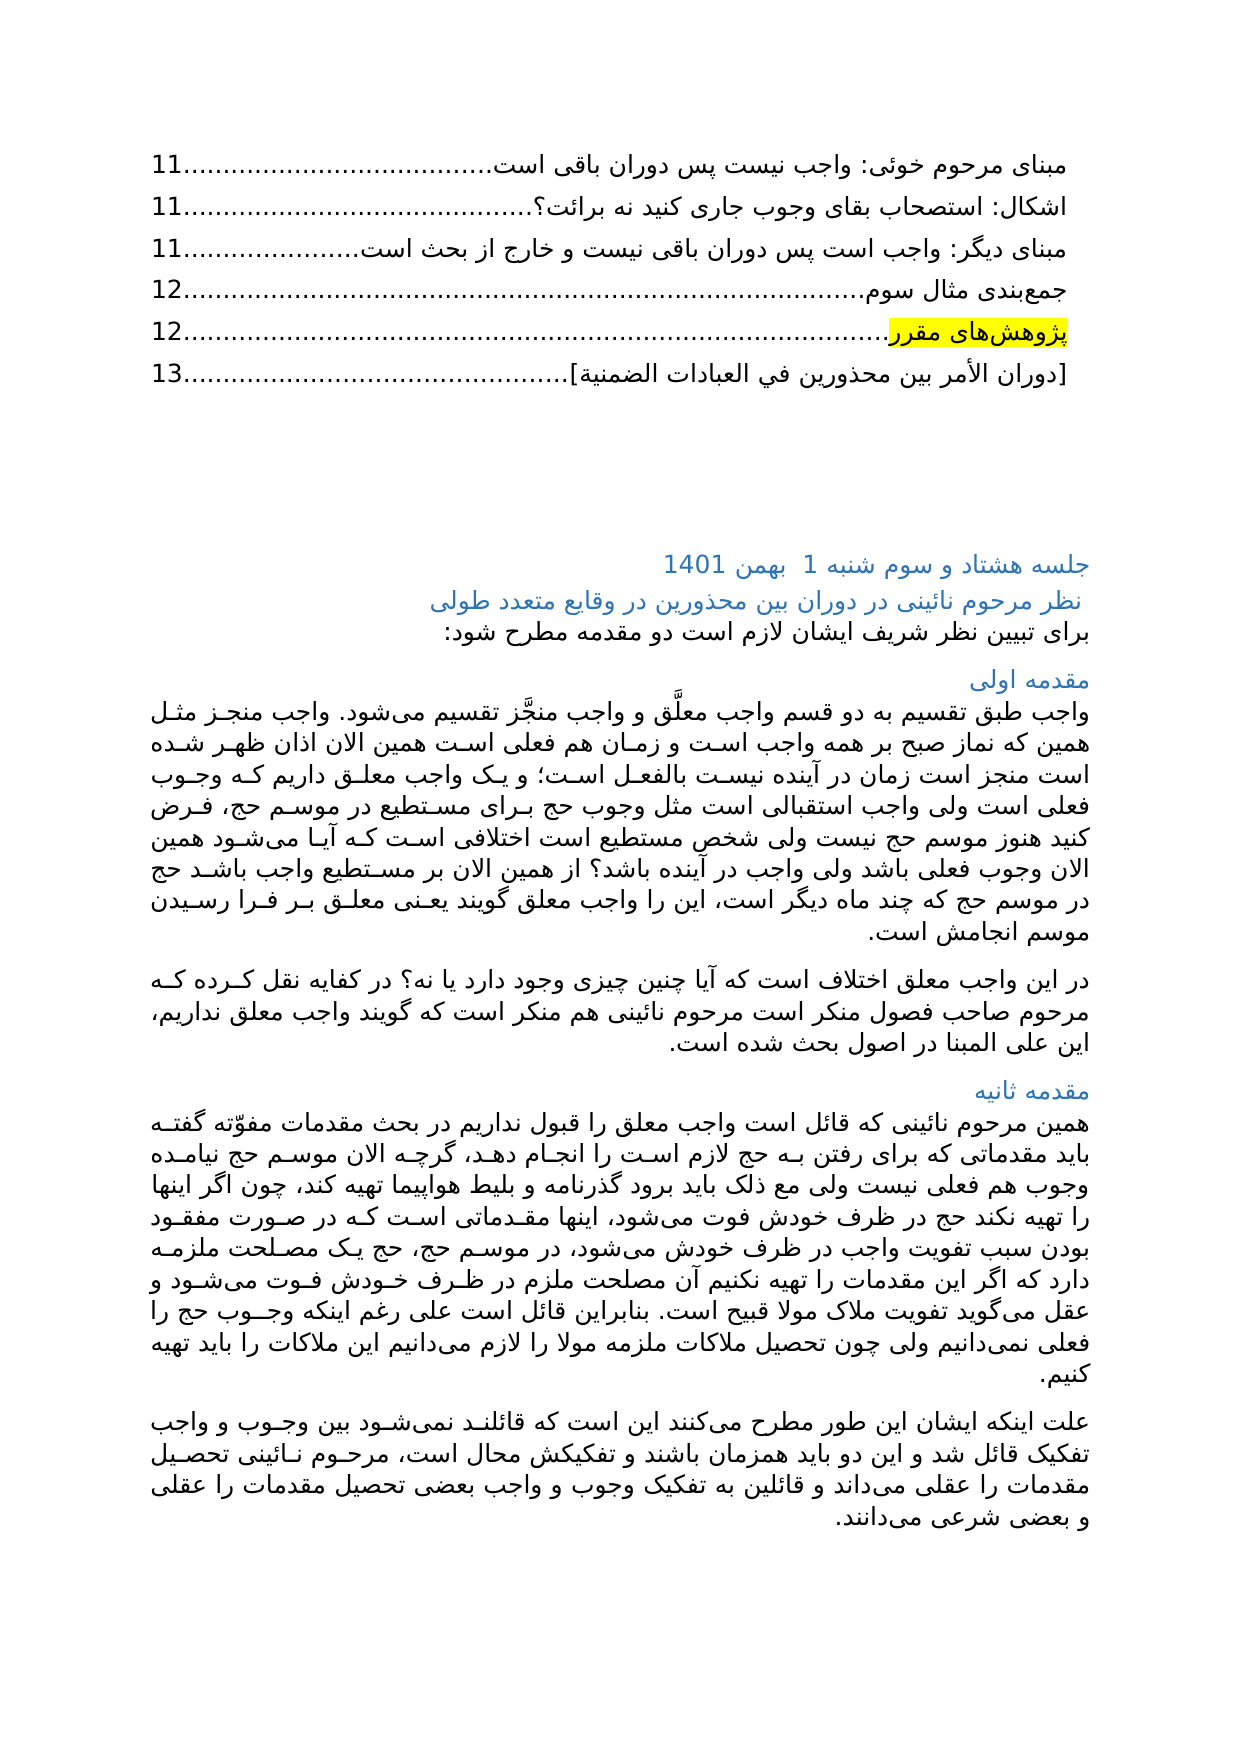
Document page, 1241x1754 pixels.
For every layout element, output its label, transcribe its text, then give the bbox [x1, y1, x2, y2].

subtitle جلسه هشتاد و سوم شنبه 1 بهمن 1401 [150, 550, 1090, 579]
text همین مرحوم نائینی که قائل است واجب معلق را قبول نداریم در بحث مقدمات مفوّته گفته باید مقدماتی که برای رفتن به حج لازم است را انجام دهد، گرچه الان موسم حج نیامده وجوب هم فعلی نیست ولی مع ذلک باید برود گذرنامه و بلیط هواپیما تهیه کند، چون اگر اینها را تهیه نکند حج در ظرف خودش فوت می‌شود، اینها مقدماتی است که در صورت مفقود بودن سبب تفویت واجب در ظرف خودش می‌شود، در موسم حج، حج یک مصلحت ملزمه دارد که اگر این مقدمات را تهیه نکنیم آن مصلحت ملزم در ظرف خودش فوت می‌شود و عقل می‌گوید تفویت ملاک مولا قبیح است. بنابراین قائل است علی رغم اینکه وجوب حج را فعلی نمی‌دانیم ولی چون تحصیل ملاکات ملزمه مولا را لازم می‌دانیم این ملاکات را باید تهیه کنیم. [150, 1108, 1090, 1388]
subtitle مقدمه ثانیه [150, 1076, 1090, 1105]
text علت اینکه ایشان این طور مطرح می‌کنند این است که قائلند نمی‌شود بین وجوب و واجب تفکیک قائل شد و این دو باید همزمان باشند و تفکیکش محال است، مرحوم نائینی تحصیل مقدمات را عقلی می‌داند و قائلین به تفکیک وجوب و واجب بعضی تحصیل مقدمات را عقلی و بعضی شرعی می‌دانند. [150, 1407, 1090, 1531]
subtitle مقدمه اولی [150, 665, 1090, 694]
text در این واجب معلق اختلاف است که آیا چنین چیزی وجود دارد یا نه؟ در کفایه نقل کرده که مرحوم صاحب فصول منکر است مرحوم نائینی هم منکر است که گویند واجب معلق نداریم، این علی المبنا در اصول بحث شده است. [150, 965, 1090, 1057]
text واجب طبق تقسیم به دو قسم واجب معلَّق و واجب منجَّز تقسیم می‌شود. واجب منجز مثل همین که نماز صبح بر همه واجب است و زمان هم فعلی است همین الان اذان ظهر شده است منجز است زمان در آینده نیست بالفعل است؛ و یک واجب معلق داریم که وجوب فعلی است ولی واجب استقبالی است مثل وجوب حج برای مستطیع در موسم حج، فرض کنید هنوز موسم حج نیست ولی شخص مستطیع است اختلافی است که آیا می‌شود همین الان وجوب فعلی باشد ولی واجب در آینده باشد؟ از همین الان بر مستطیع واجب باشد حج در موسم حج که چند ماه دیگر است، این را واجب معلق گویند یعنی معلق بر فرا رسیدن موسم انجامش است. [150, 697, 1090, 946]
subtitle نظر مرحوم نائینی در دوران بین محذورین در وقایع متعدد طولی [150, 586, 1090, 615]
text برای تبیین نظر شریف ایشان لازم است دو مقدمه مطرح شود: [150, 617, 1090, 646]
